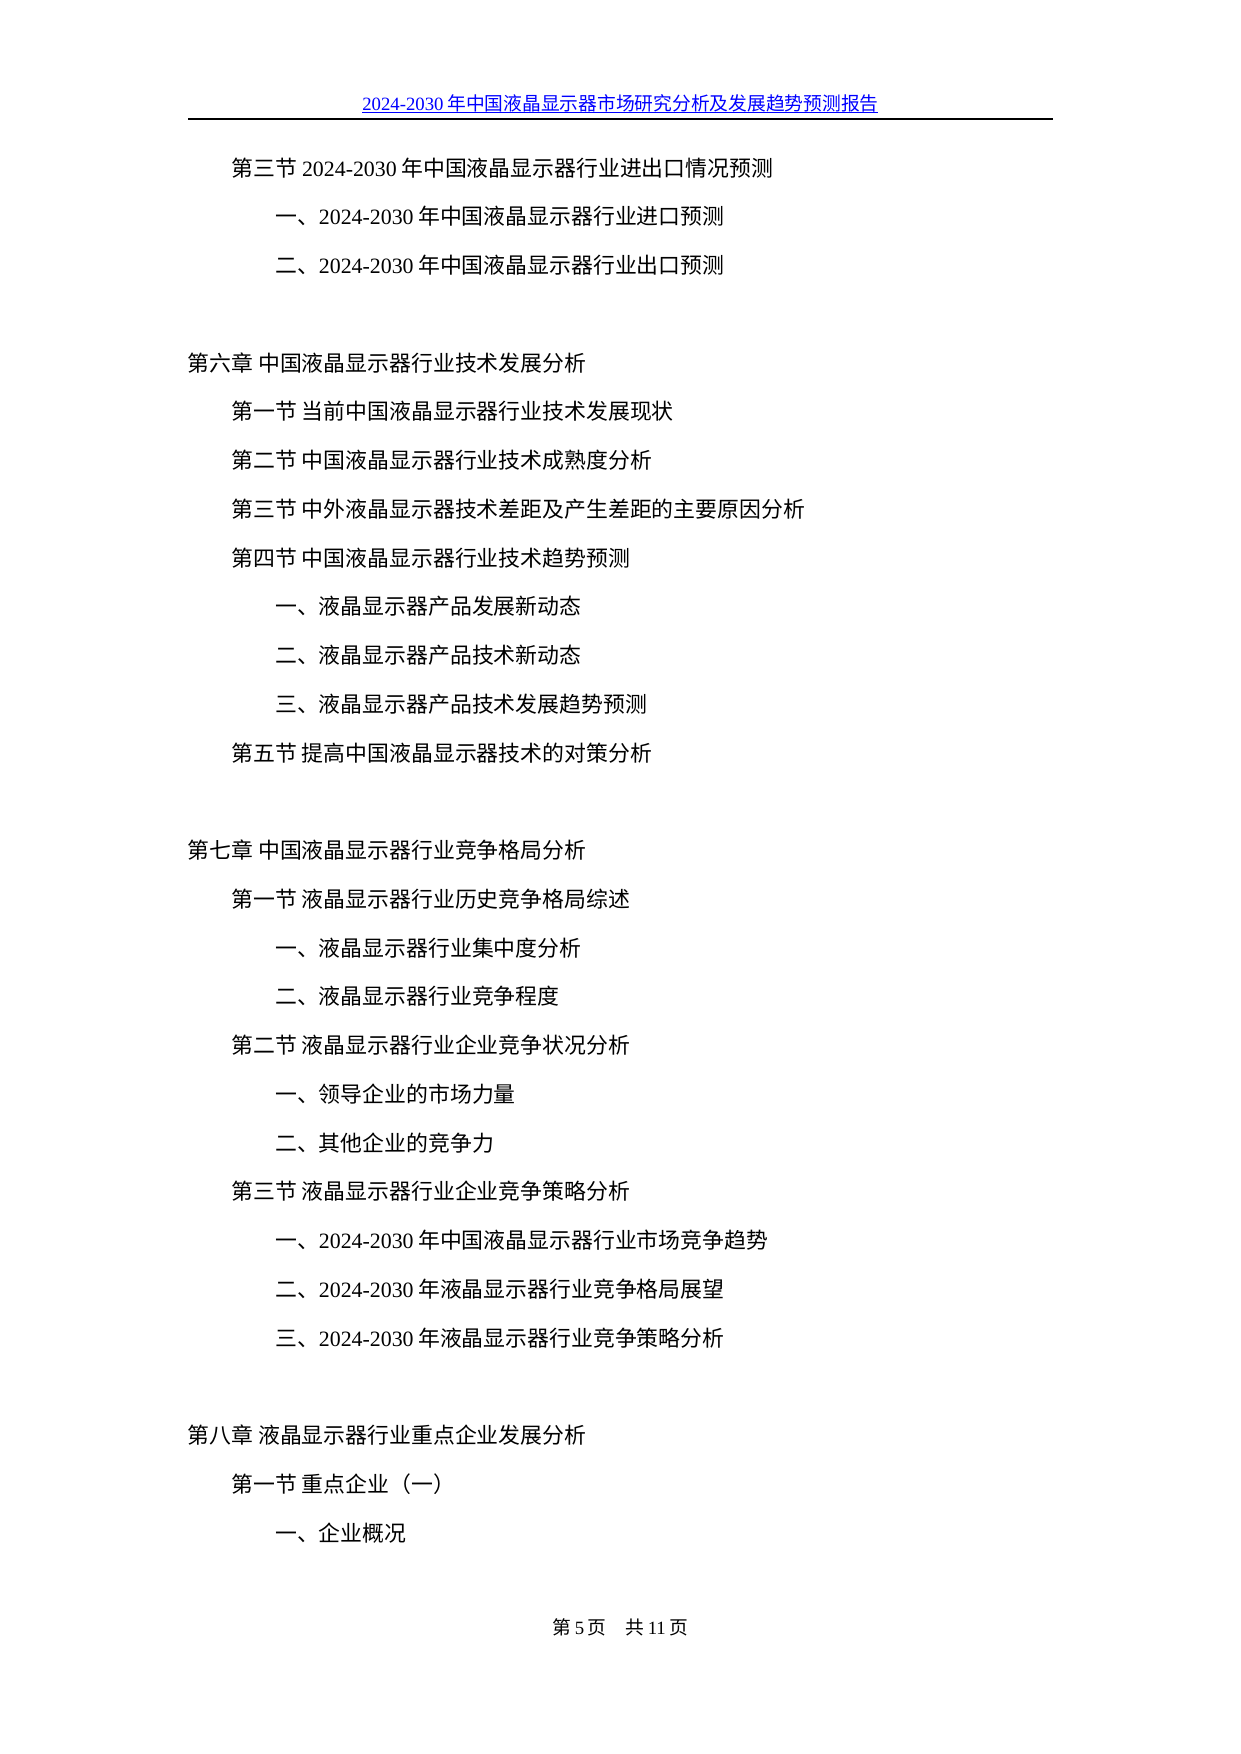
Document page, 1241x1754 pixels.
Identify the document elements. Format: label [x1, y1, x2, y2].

text [187, 150, 1053, 1548]
